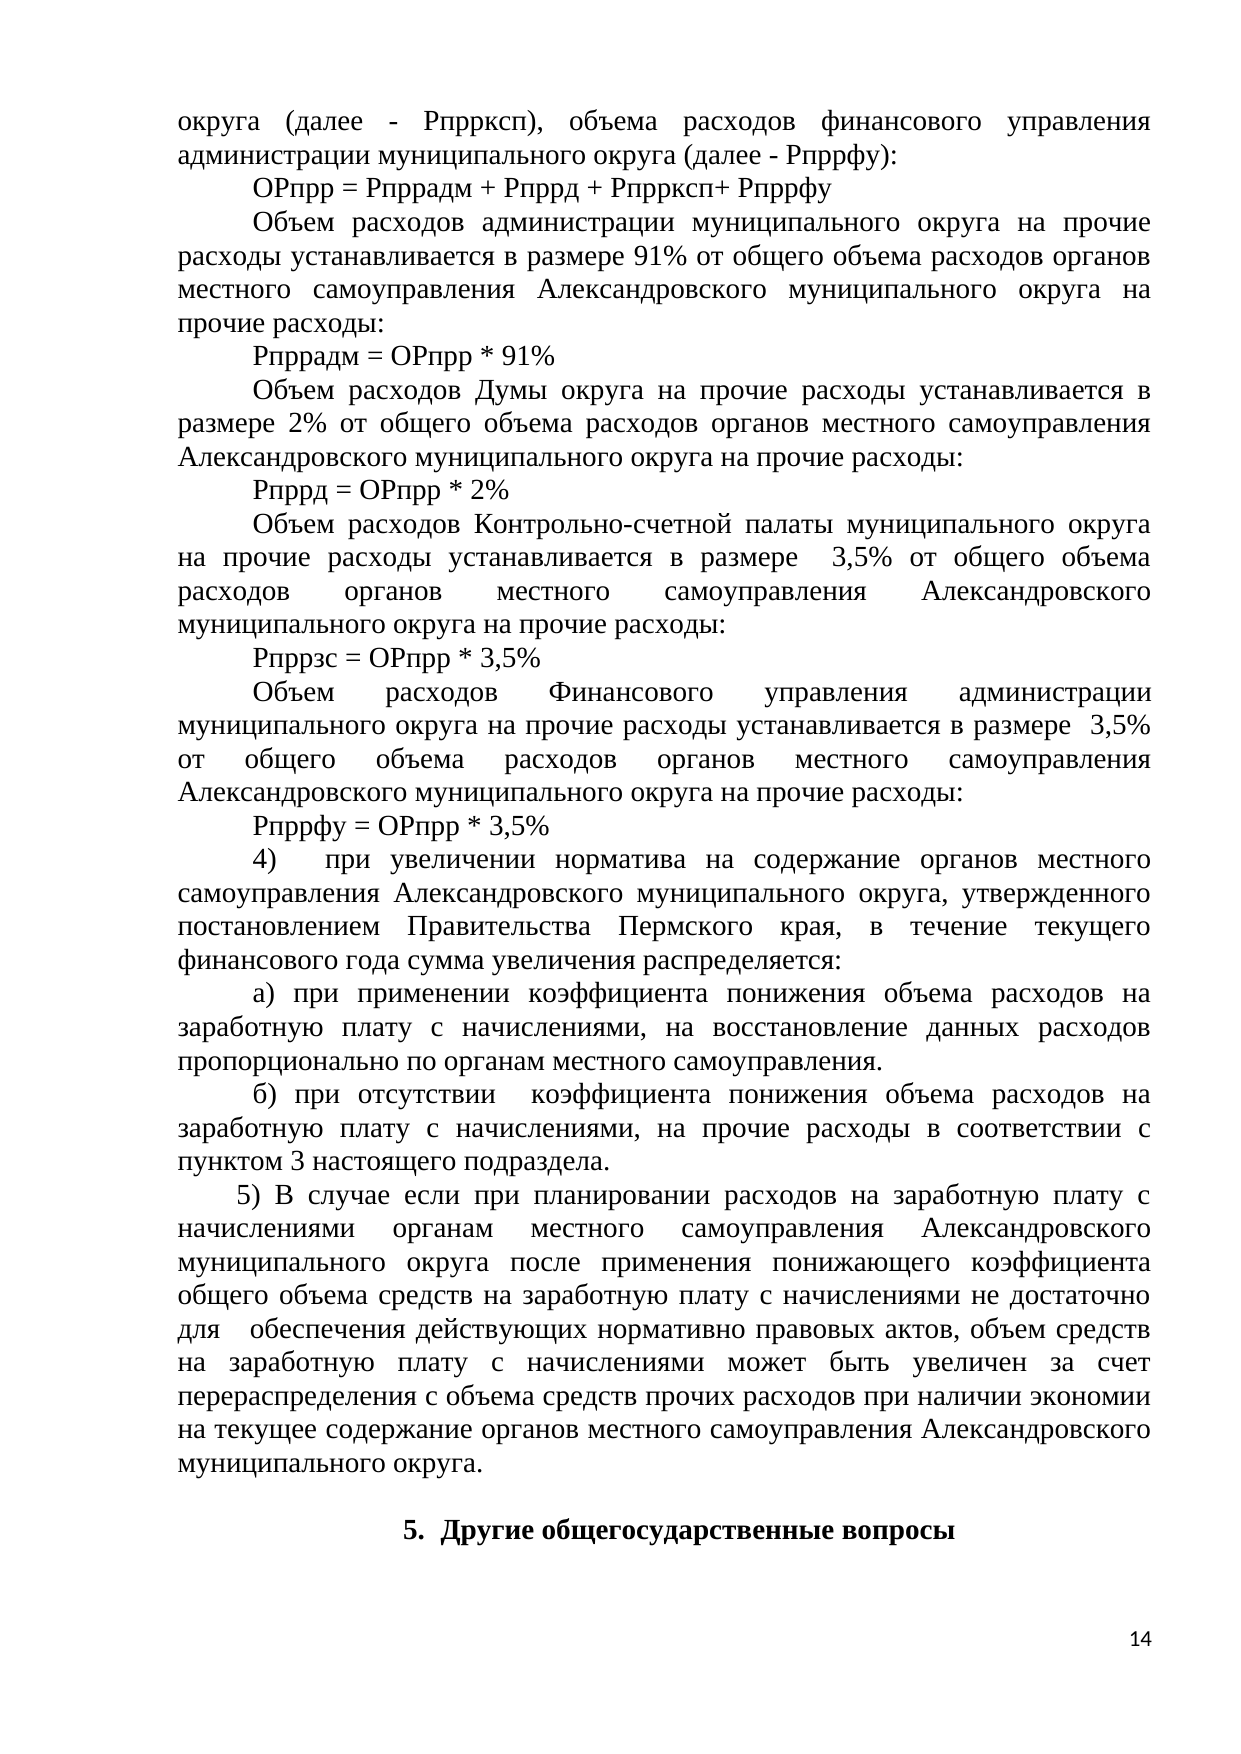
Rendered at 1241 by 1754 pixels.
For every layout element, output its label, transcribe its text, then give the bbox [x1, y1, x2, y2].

text Объем расходов Финансового управления администрации муниципального округа на прочие расходы устанавливается в размере 3,5% от общего объема расходов органов местного самоуправления Александровского муниципального округа на прочие расходы: [177, 674, 1152, 808]
text Рпррд = ОРпрр * 2% [177, 472, 1152, 506]
text Объем расходов администрации муниципального округа на прочие расходы устанавливается в размере 91% от общего объема расходов органов местного самоуправления Александровского муниципального округа на прочие расходы: [177, 204, 1152, 338]
text 4) при увеличении норматива на содержание органов местного самоуправления Александровского муниципального округа, утвержденного постановлением Правительства Пермского края, в течение текущего финансового года сумма увеличения распределяется: [177, 841, 1152, 976]
text б) при отсутствии коэффициента понижения объема расходов на заработную плату с начислениями, на прочие расходы в соответствии с пунктом 3 настоящего подраздела. [177, 1076, 1152, 1177]
text Рпррзс = ОРпрр * 3,5% [177, 640, 1152, 674]
text а) при применении коэффициента понижения объема расходов на заработную плату с начислениями, на восстановление данных расходов пропорционально по органам местного самоуправления. [177, 976, 1152, 1076]
text Объем расходов Контрольно-счетной палаты муниципального округа на прочие расходы устанавливается в размере 3,5% от общего объема расходов органов местного самоуправления Александровского муниципального округа на прочие расходы: [177, 506, 1152, 640]
text Рпррфу = ОРпрр * 3,5% [177, 808, 1152, 841]
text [177, 103, 1152, 171]
text Объем расходов Думы округа на прочие расходы устанавливается в размере 2% от общего объема расходов органов местного самоуправления Александровского муниципального округа на прочие расходы: [177, 372, 1152, 472]
list Другие общегосударственные вопросы [207, 1512, 1152, 1546]
text Рпррадм = ОРпрр * 91% [177, 338, 1152, 372]
text ОРпрр = Рпррадм + Рпррд + Рпррксп+ Рпррфу [177, 171, 1152, 204]
text 5) В случае если при планировании расходов на заработную плату с начислениями органам местного самоуправления Александровского муниципального округа после применения понижающего коэффициента общего объема средств на заработную плату с начислениями не достаточно для обеспечения действующих нормативно правовых актов, объем средств на заработную плату с начислениями может быть увеличен за счет перераспределения с объема средств прочих расходов при наличии экономии на текущее содержание органов местного самоуправления Александровского муниципального округа. [177, 1177, 1152, 1479]
